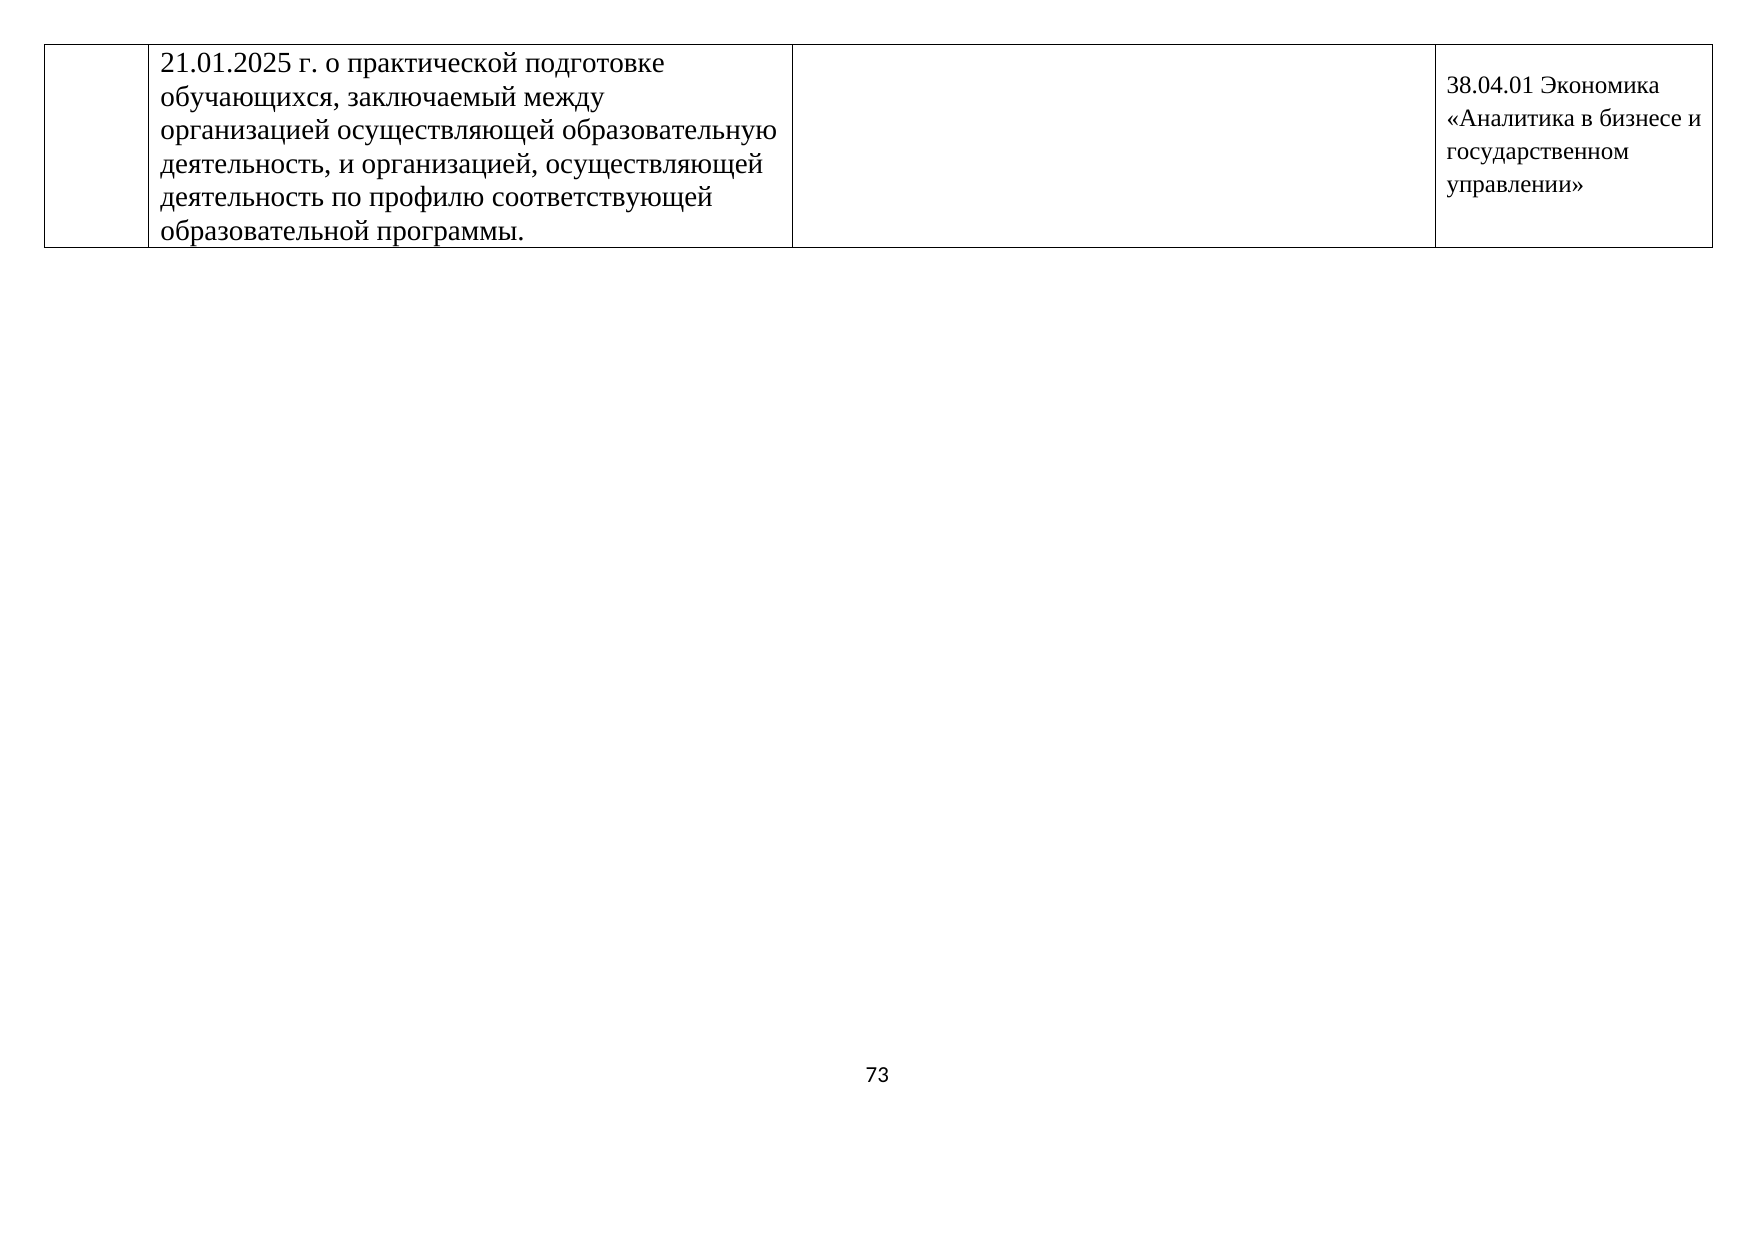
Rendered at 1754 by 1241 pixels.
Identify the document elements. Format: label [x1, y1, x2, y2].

table_cell [793, 45, 1435, 247]
table_cell [149, 45, 792, 247]
table_cell [45, 45, 148, 247]
table_cell [1436, 45, 1712, 247]
